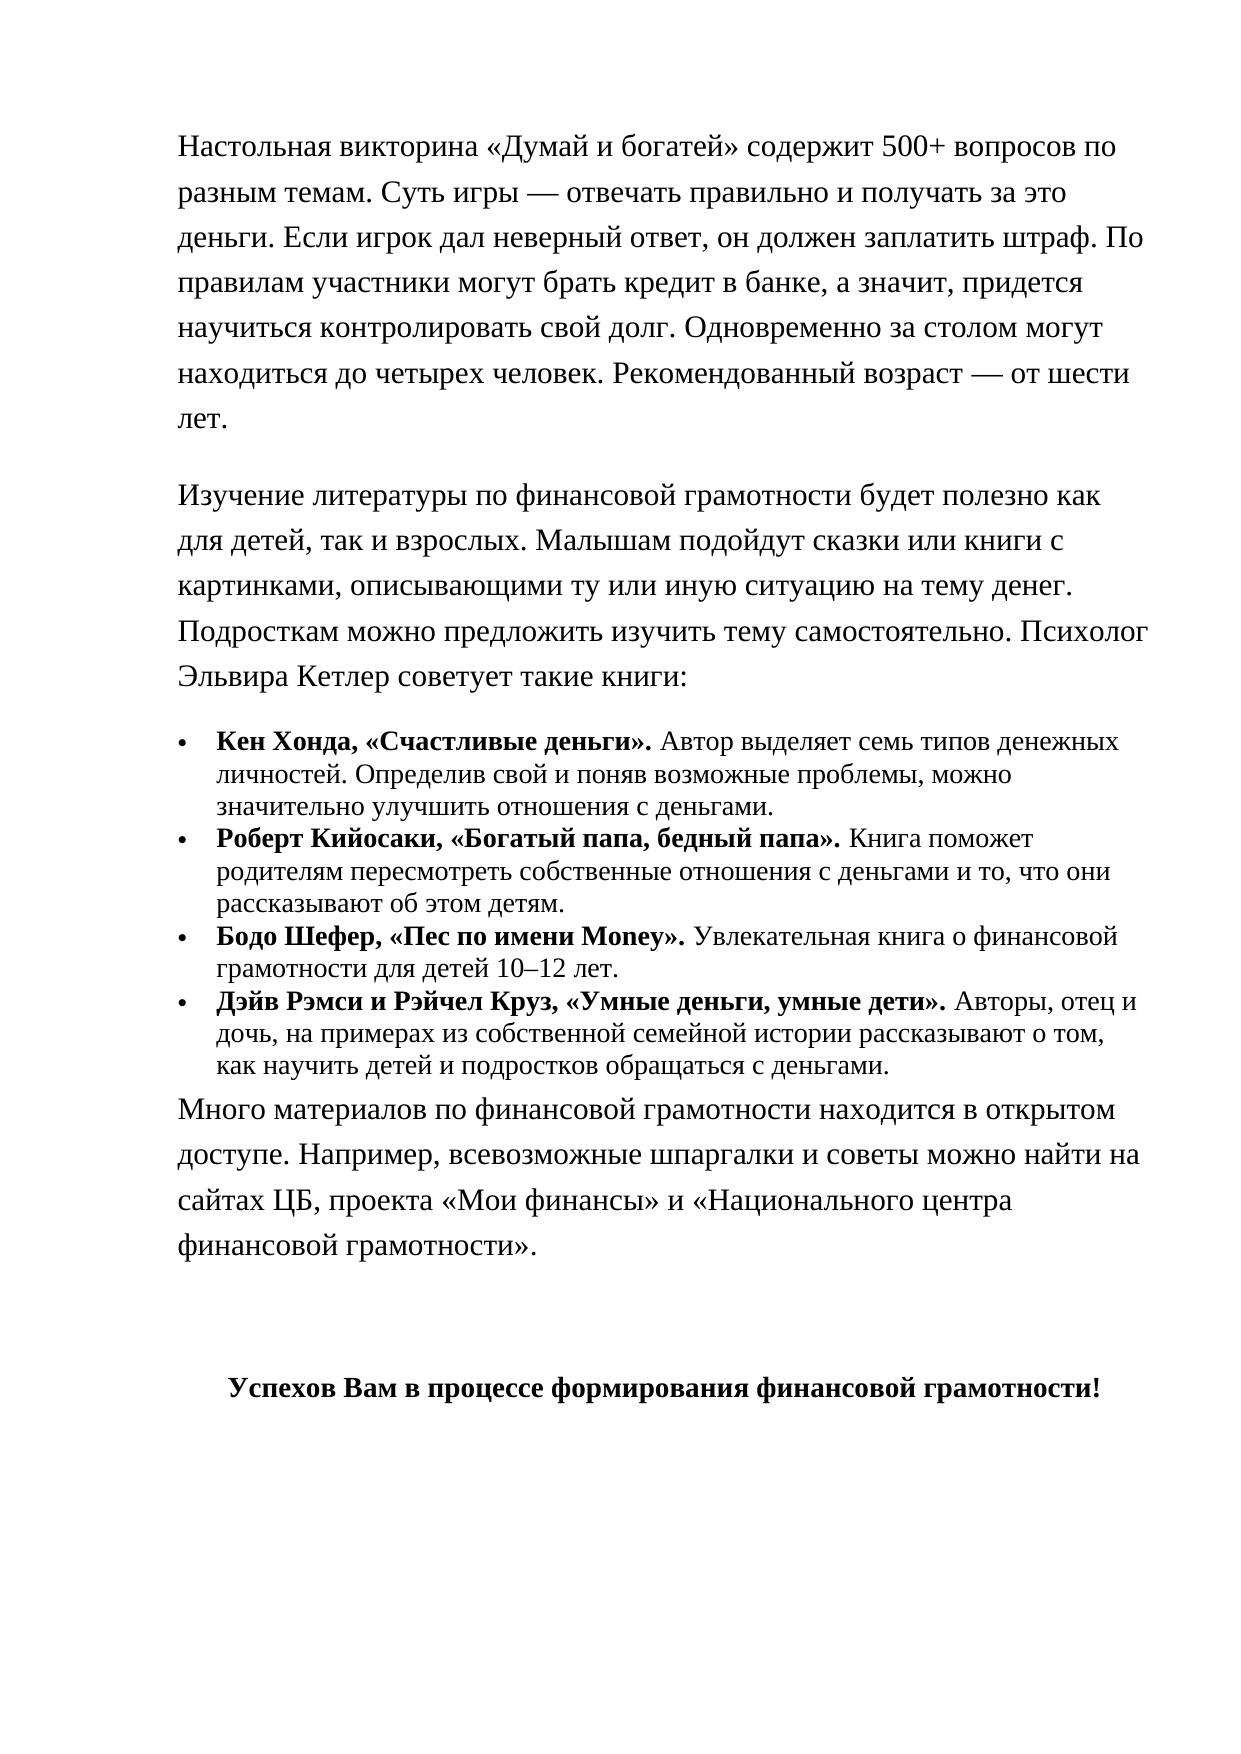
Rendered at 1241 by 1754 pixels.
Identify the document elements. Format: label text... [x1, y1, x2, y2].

text Успехов Вам в процессе формирования финансовой грамотности! [177, 1370, 1152, 1403]
text Изучение литературы по финансовой грамотности будет полезно как для детей, так и взрослых. Малышам подойдут сказки или книги с картинками, описывающими ту или иную ситуацию на тему денег. Подросткам можно предложить изучить тему самостоятельно. Психолог Эльвира Кетлер советует такие книги: [177, 467, 1152, 693]
list Кен Хонда, «Счастливые деньги». Автор выделяет семь типов денежных личностей. Определив свой и поняв возможные проблемы, можно значительно улучшить отношения с деньгами. [179, 724, 1152, 822]
list Дэйв Рэмси и Рэйчел Круз, «Умные деньги, умные дети». Авторы, отец и дочь, на примерах из собственной семейной истории рассказывают о том, как научить детей и подростков обращаться с деньгами. [179, 983, 1152, 1081]
text Много материалов по финансовой грамотности находится в открытом доступе. Например, всевозможные шпаргалки и советы можно найти на сайтах ЦБ, проекта «Мои финансы» и «Национального центра финансовой грамотности». [177, 1081, 1152, 1262]
list Роберт Кийосаки, «Богатый папа, бедный папа». Книга поможет родителям пересмотреть собственные отношения с деньгами и то, что они рассказывают об этом детям. [179, 822, 1152, 919]
text Настольная викторина «Думай и богатей» содержит 500+ вопросов по разным темам. Суть игры — отвечать правильно и получать за это деньги. Если игрок дал неверный ответ, он должен заплатить штраф. По правилам участники могут брать кредит в банке, а значит, придется научиться контролировать свой долг. Одновременно за столом могут находиться до четырех человек. Рекомендованный возраст — от шести лет. [177, 118, 1152, 435]
list Бодо Шефер, «Пес по имени Money». Увлекательная книга о финансовой грамотности для детей 10–12 лет. [179, 919, 1152, 983]
